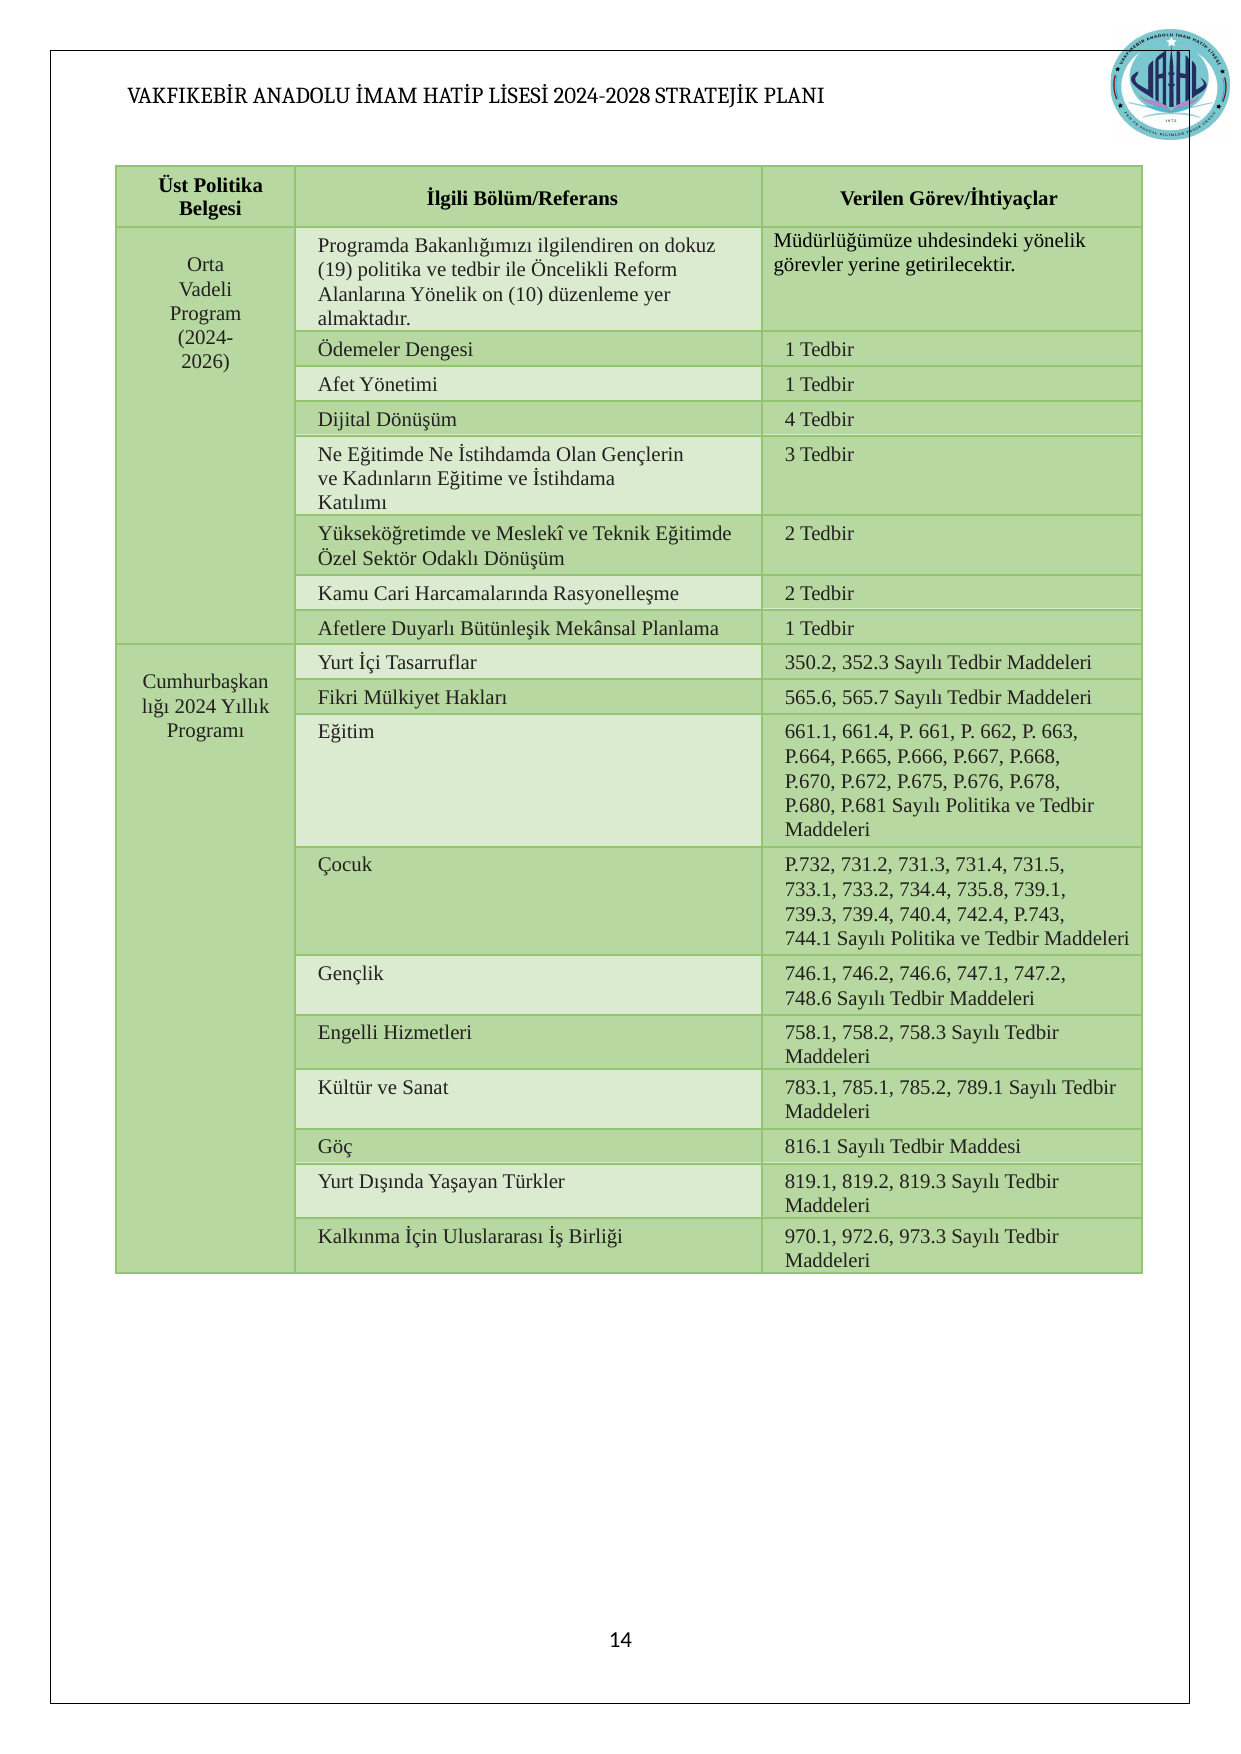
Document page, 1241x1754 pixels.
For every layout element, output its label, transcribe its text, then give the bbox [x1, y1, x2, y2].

table_cell 746.1, 746.2, 746.6, 747.1, 747.2, 748.6 Sayılı Tedbir Maddeleri [763, 956, 1141, 1014]
table_cell Gençlik [296, 956, 761, 1014]
table_header İlgili Bölüm/Referans [296, 167, 761, 226]
table_cell 970.1, 972.6, 973.3 Sayılı Tedbir Maddeleri [763, 1219, 1141, 1272]
table_cell 1 Tedbir [763, 332, 1141, 365]
table_cell P.732, 731.2, 731.3, 731.4, 731.5, 733.1, 733.2, 734.4, 735.8, 739.1, 739.3, 739.4, 740.4, 742.4, P.743, 744.1 Sayılı Politika ve Tedbir Maddeleri [763, 848, 1141, 954]
table_cell Çocuk [296, 848, 761, 954]
table_cell Programda Bakanlığımızı ilgilendiren on dokuz (19) politika ve tedbir ile Öncelikli Reform Alanlarına Yönelik on (10) düzenleme yer almaktadır. [296, 228, 761, 330]
table_cell 1 Tedbir [763, 367, 1141, 400]
table_cell Dijital Dönüşüm [296, 402, 761, 434]
table_cell 4 Tedbir [763, 402, 1141, 434]
table_cell 350.2, 352.3 Sayılı Tedbir Maddeleri [763, 645, 1141, 678]
picture [1110, 51, 1189, 140]
table_cell 661.1, 661.4, P. 661, P. 662, P. 663, P.664, P.665, P.666, P.667, P.668, P.670, P.672, P.675, P.676, P.678, P.680, P.681 Sayılı Politika ve Tedbir Maddeleri [763, 715, 1141, 846]
table_cell 816.1 Sayılı Tedbir Maddesi [763, 1130, 1141, 1162]
table_cell Ne Eğitimde Ne İstihdamda Olan Gençlerin ve Kadınların Eğitime ve İstihdama Katılımı [296, 437, 761, 514]
table_cell 783.1, 785.1, 785.2, 789.1 Sayılı Tedbir Maddeleri [763, 1070, 1141, 1128]
table_cell Yurt Dışında Yaşayan Türkler [296, 1165, 761, 1217]
table_header Verilen Görev/İhtiyaçlar [763, 167, 1141, 226]
table_cell 3 Tedbir [763, 437, 1141, 514]
table_cell Orta Vadeli Program (2024-2026) [117, 228, 294, 643]
table_cell 758.1, 758.2, 758.3 Sayılı Tedbir Maddeleri [763, 1016, 1141, 1068]
table_cell Kalkınma İçin Uluslararası İş Birliği [296, 1219, 761, 1272]
table_header Üst Politika Belgesi [117, 167, 294, 226]
table_cell Afetlere Duyarlı Bütünleşik Mekânsal Planlama [296, 611, 761, 643]
table_cell 2 Tedbir [763, 576, 1141, 608]
table_cell 2 Tedbir [763, 516, 1141, 574]
table_cell Kültür ve Sanat [296, 1070, 761, 1128]
table_cell 819.1, 819.2, 819.3 Sayılı Tedbir Maddeleri [763, 1165, 1141, 1217]
table_cell Fikri Mülkiyet Hakları [296, 680, 761, 713]
table_cell Afet Yönetimi [296, 367, 761, 400]
table_cell Göç [296, 1130, 761, 1162]
table_cell Ödemeler Dengesi [296, 332, 761, 365]
table_cell Yurt İçi Tasarruflar [296, 645, 761, 678]
table_cell 1 Tedbir [763, 611, 1141, 643]
table_cell Eğitim [296, 715, 761, 846]
table_cell 565.6, 565.7 Sayılı Tedbir Maddeleri [763, 680, 1141, 713]
table_cell Yükseköğretimde ve Meslekî ve Teknik Eğitimde Özel Sektör Odaklı Dönüşüm [296, 516, 761, 574]
table_cell Müdürlüğümüze uhdesindeki yönelik görevler yerine getirilecektir. [763, 228, 1141, 330]
table_cell Cumhurbaşkanlığı 2024 Yıllık Programı [117, 645, 294, 1272]
table_cell Kamu Cari Harcamalarında Rasyonelleşme [296, 576, 761, 608]
table_cell Engelli Hizmetleri [296, 1016, 761, 1068]
picture [1110, 29, 1230, 140]
